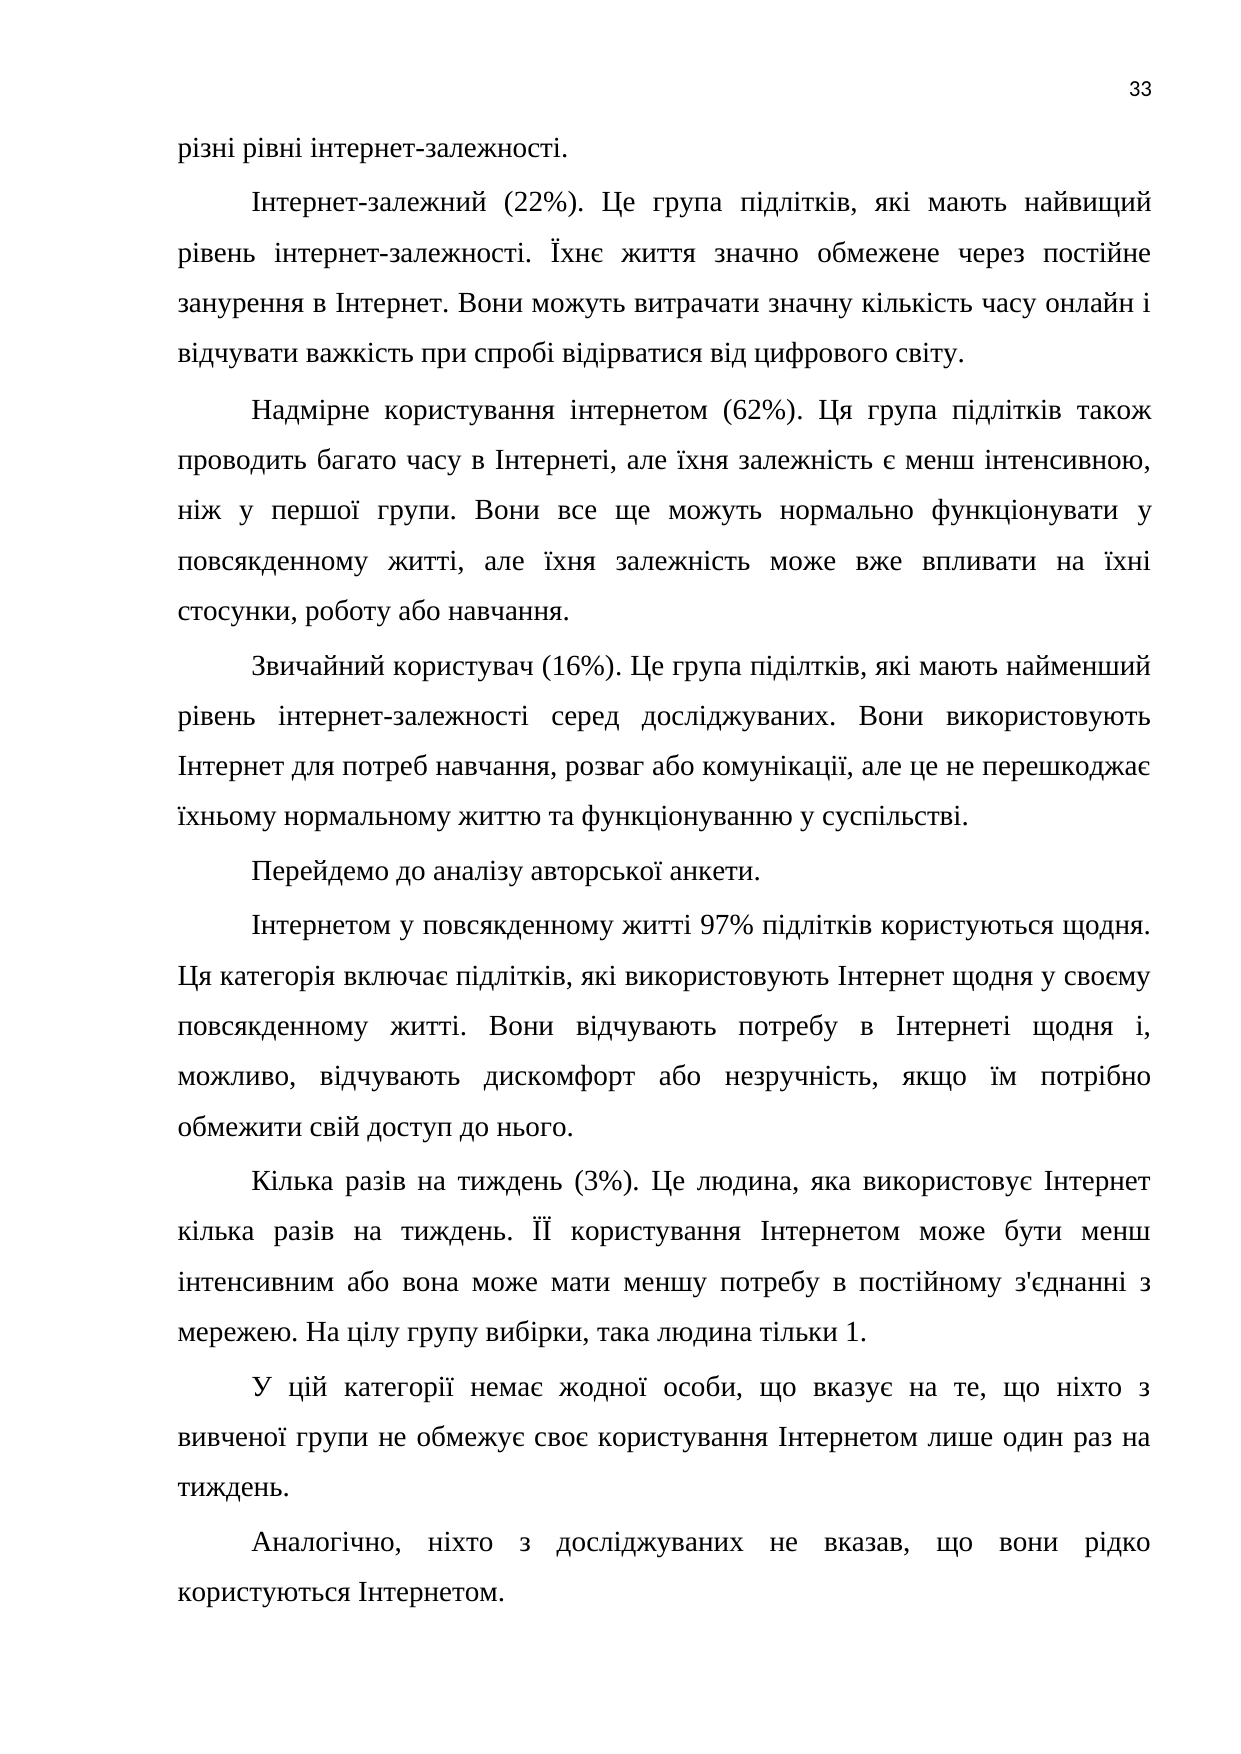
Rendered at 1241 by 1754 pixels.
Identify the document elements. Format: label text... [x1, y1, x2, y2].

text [177, 130, 1152, 163]
text Звичайний користувач (16%). Це група піділтків, які мають найменший рівень інтернет-залежності серед досліджуваних. Вони використовують Інтернет для потреб навчання, розваг або комунікації, але це не перешкоджає їхньому нормальному життю та функціонуванню у суспільстві. [177, 648, 1152, 832]
text Надмірне користування інтернетом (62%). Ця група підлітків також проводить багато часу в Інтернеті, але їхня залежність є менш інтенсивною, ніж у першої групи. Вони все ще можуть нормально функціонувати у повсякденному житті, але їхня залежність може вже впливати на їхні стосунки, роботу або навчання. [177, 392, 1152, 627]
text Перейдемо до аналізу авторської анкети. [177, 853, 1152, 887]
text Інтернетом у повсякденному житті 97% підлітків користуються щодня. Ця категорія включає підлітків, які використовують Інтернет щодня у своєму повсякденному житті. Вони відчувають потребу в Інтернеті щодня і, можливо, відчувають дискомфорт або незручність, якщо їм потрібно обмежити свій доступ до нього. [177, 907, 1152, 1142]
text Інтернет-залежний (22%). Це група підлітків, які мають найвищий рівень інтернет-залежності. Їхнє життя значно обмежене через постійне занурення в Інтернет. Вони можуть витрачати значну кількість часу онлайн і відчувати важкість при спробі відірватися від цифрового світу. [177, 184, 1152, 369]
text Аналогічно, ніхто з досліджуваних не вказав, що вони рідко користуються Інтернетом. [177, 1524, 1152, 1608]
text Кілька разів на тиждень (3%). Це людина, яка використовує Інтернет кілька разів на тиждень. ЇЇ користування Інтернетом може бути менш інтенсивним або вона може мати меншу потребу в постійному з'єднанні з мережею. На цілу групу вибірки, така людина тільки 1. [177, 1163, 1152, 1348]
text У цій категорії немає жодної особи, що вказує на те, що ніхто з вивченої групи не обмежує своє користування Інтернетом лише один раз на тиждень. [177, 1369, 1152, 1503]
